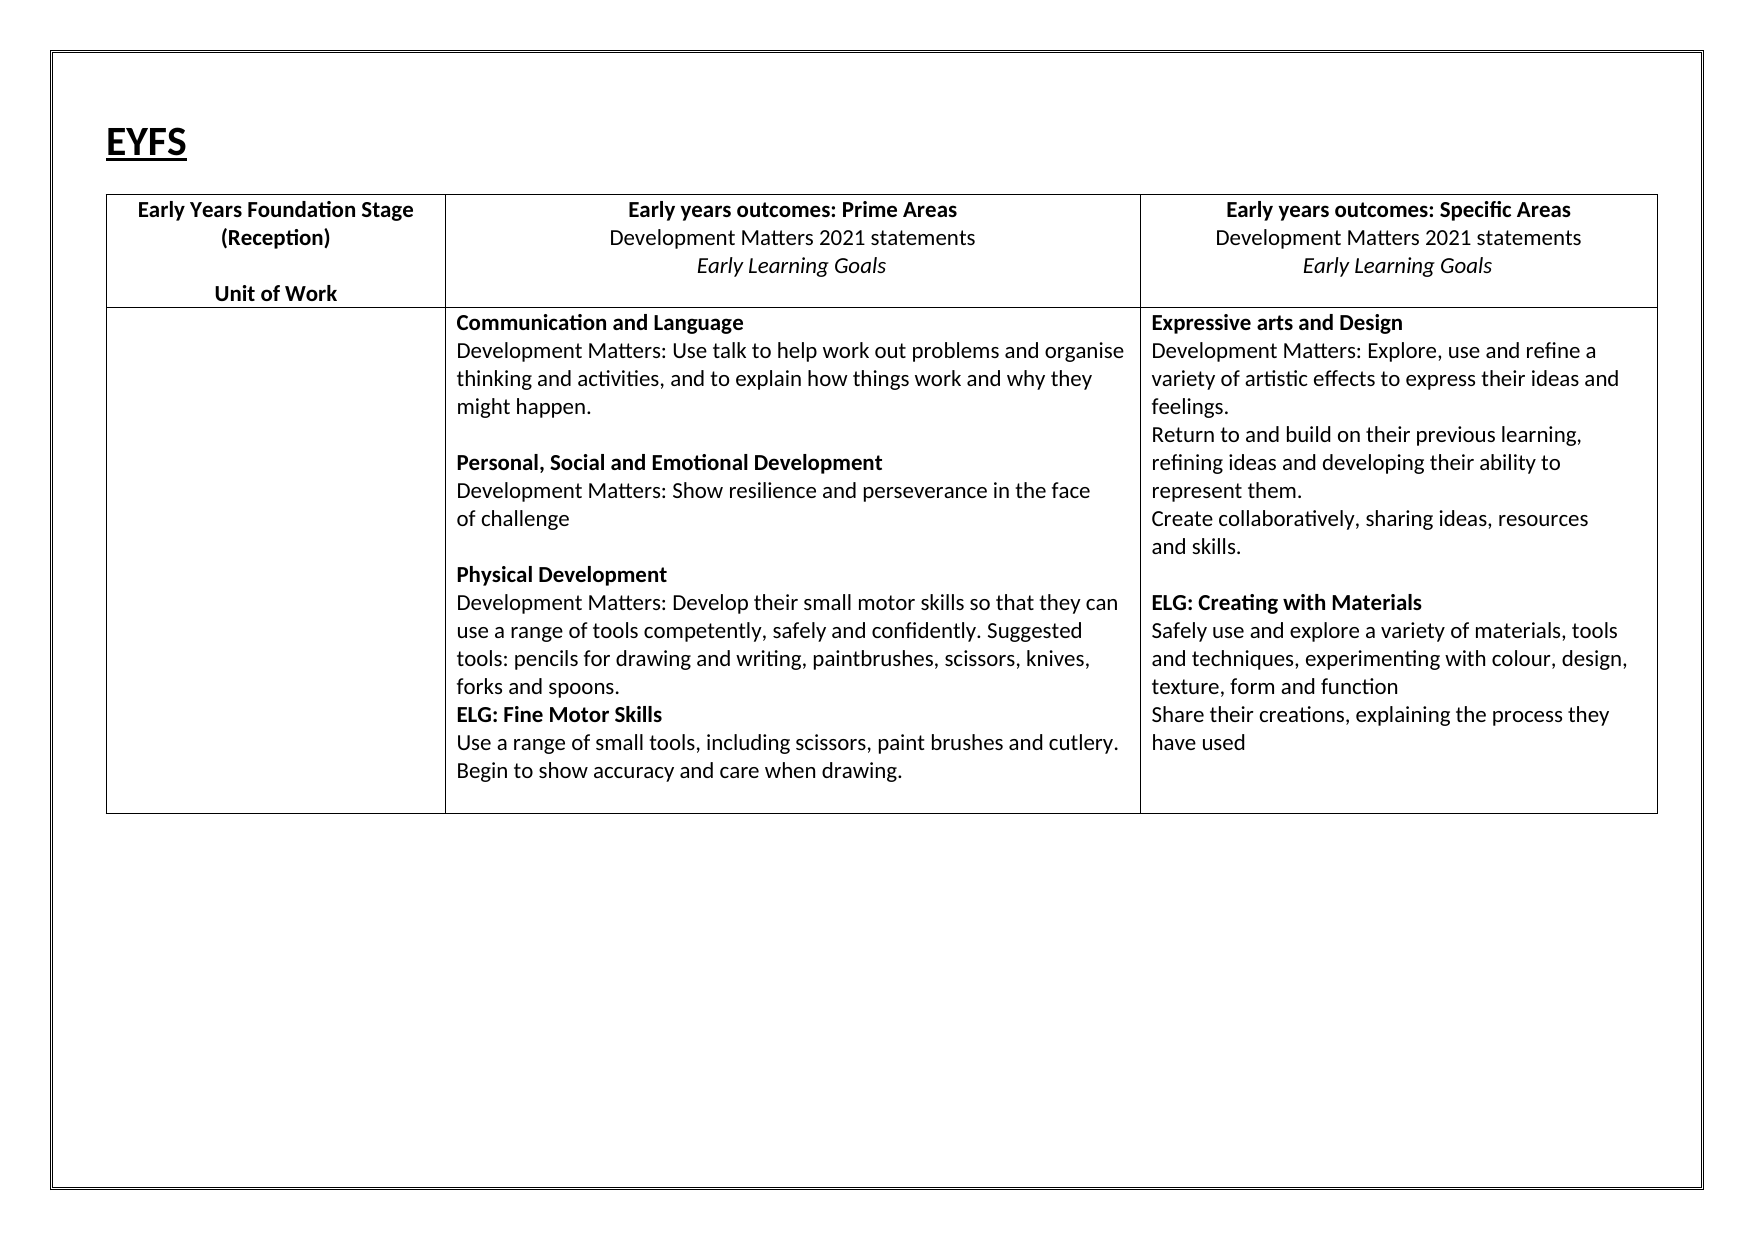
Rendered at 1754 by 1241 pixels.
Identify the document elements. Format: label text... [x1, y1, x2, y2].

table_cell [107, 308, 445, 813]
table_cell Expressive arts and Design Development Matters: Explore, use and refine a variety of artistic effects to express their ideas and feelings. Return to and build on their previous learning, refining ideas and developing their ability to represent them. Create collaboratively, sharing ideas, resources and skills. ELG: Creating with Materials Safely use and explore a variety of materials, tools and techniques, experimenting with colour, design, texture, form and function Share their creations, explaining the process they have used [1141, 308, 1657, 813]
table_header Early years outcomes: Specific Areas Development Matters 2021 statements Early Learning Goals [1141, 195, 1657, 307]
table_cell Communication and Language Development Matters: Use talk to help work out problems and organise thinking and activities, and to explain how things work and why they might happen. Personal, Social and Emotional Development Development Matters: Show resilience and perseverance in the face of challenge Physical Development Development Matters: Develop their small motor skills so that they can use a range of tools competently, safely and confidently. Suggested tools: pencils for drawing and writing, paintbrushes, scissors, knives, forks and spoons. ELG: Fine Motor Skills Use a range of small tools, including scissors, paint brushes and cutlery. Begin to show accuracy and care when drawing. [446, 308, 1140, 813]
text EYFS [106, 115, 1683, 166]
table_header Early years outcomes: Prime Areas Development Matters 2021 statements Early Learning Goals [446, 195, 1140, 307]
table_header Early Years Foundation Stage (Reception) Unit of Work [107, 195, 445, 307]
